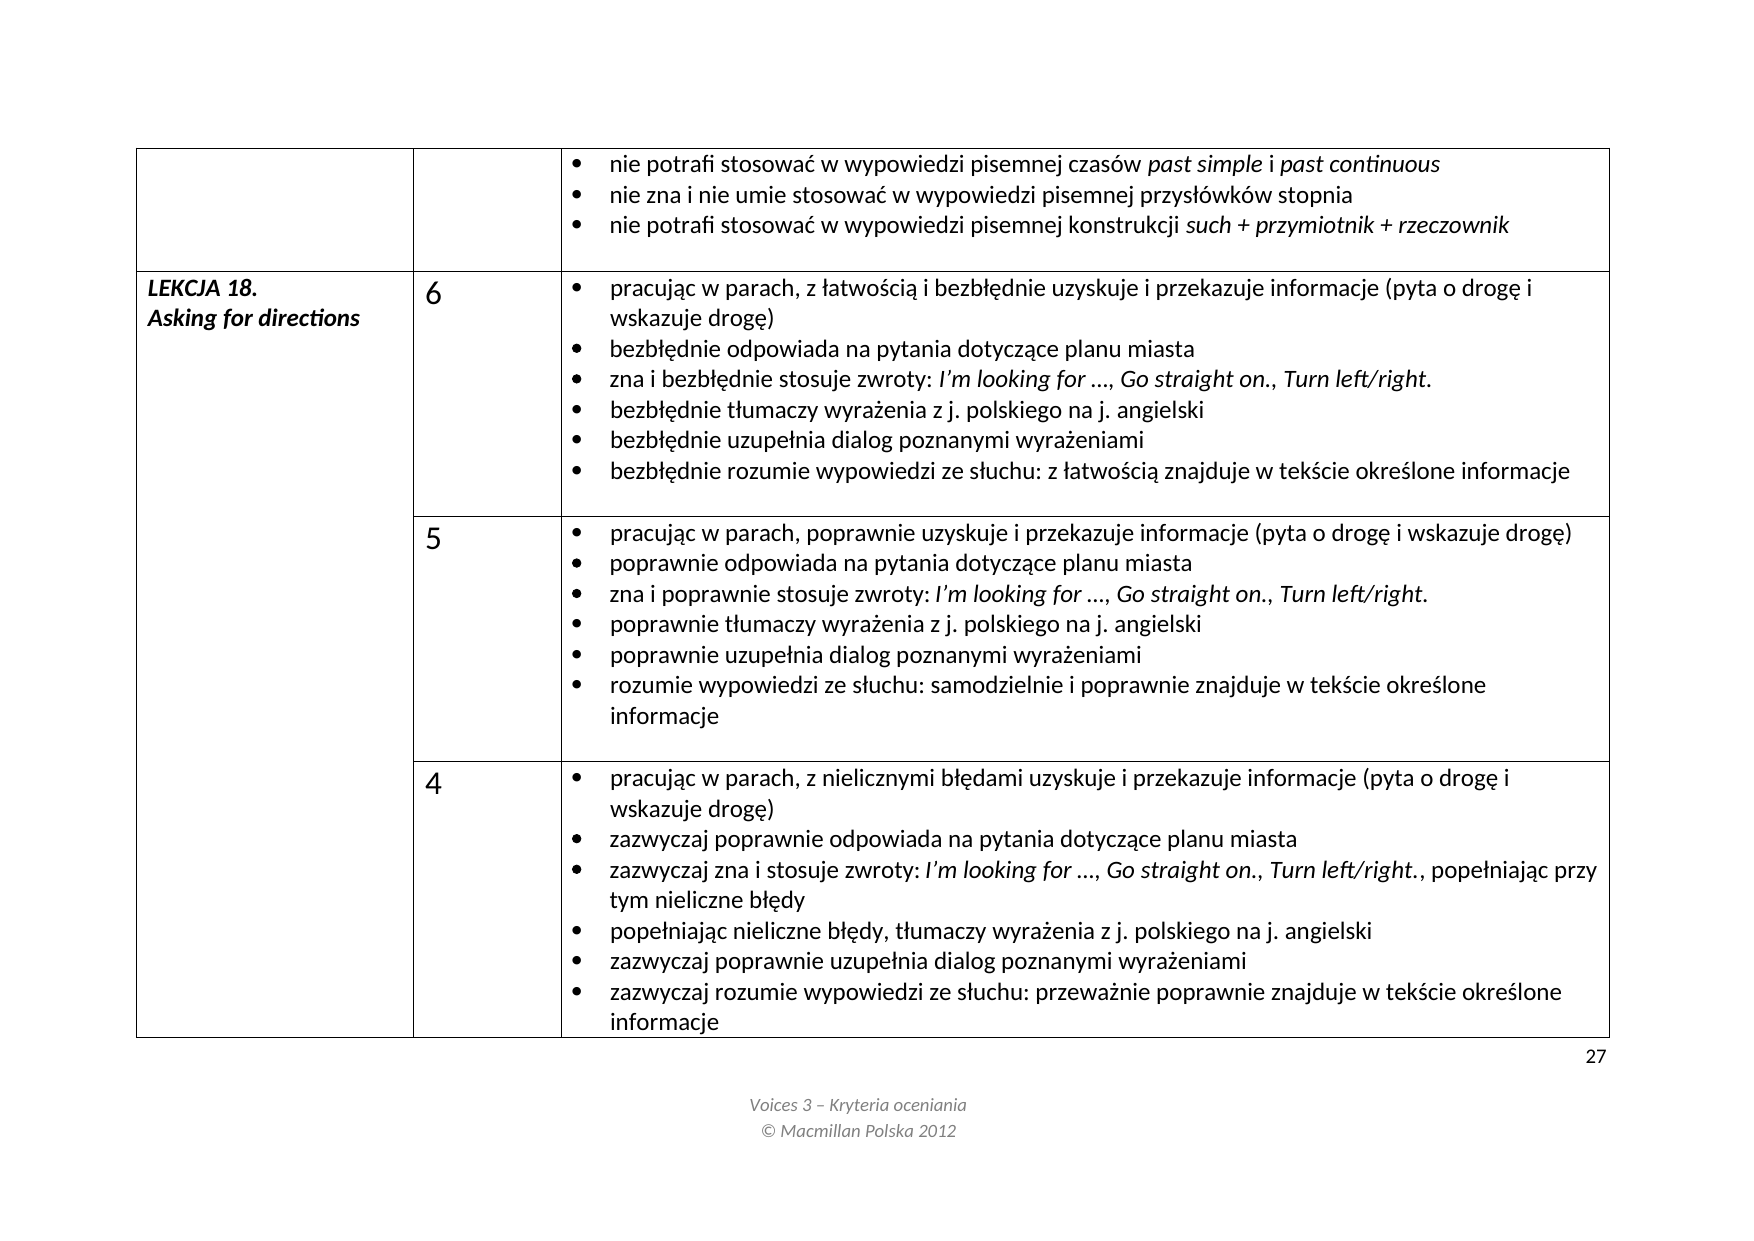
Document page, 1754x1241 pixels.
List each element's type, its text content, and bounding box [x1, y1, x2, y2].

table_cell 5 [414, 517, 561, 761]
table_cell LEKCJA 18. Asking for directions [137, 272, 413, 1037]
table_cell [562, 762, 1609, 1037]
table_cell pracując w parach, poprawnie uzyskuje i przekazuje informacje (pyta o drogę i wskazuje drogę) poprawnie odpowiada na pytania dotyczące planu miasta zna i poprawnie stosuje zwroty: I’m looking for …, Go straight on., Turn left/right. poprawnie tłumaczy wyrażenia z j. polskiego na j. angielski poprawnie uzupełnia dialog poznanymi wyrażeniami rozumie wypowiedzi ze słuchu: samodzielnie i poprawnie znajduje w tekście określone informacje [562, 517, 1609, 761]
table_cell pracując w parach, z łatwością i bezbłędnie uzyskuje i przekazuje informacje (pyta o drogę i wskazuje drogę) bezbłędnie odpowiada na pytania dotyczące planu miasta zna i bezbłędnie stosuje zwroty: I’m looking for …, Go straight on., Turn left/right. bezbłędnie tłumaczy wyrażenia z j. polskiego na j. angielski bezbłędnie uzupełnia dialog poznanymi wyrażeniami bezbłędnie rozumie wypowiedzi ze słuchu: z łatwością znajduje w tekście określone informacje [562, 272, 1609, 516]
table_cell 4 [414, 762, 561, 1037]
table_cell 1 [414, 149, 561, 271]
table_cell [562, 149, 1609, 271]
table_cell 6 [414, 272, 561, 516]
